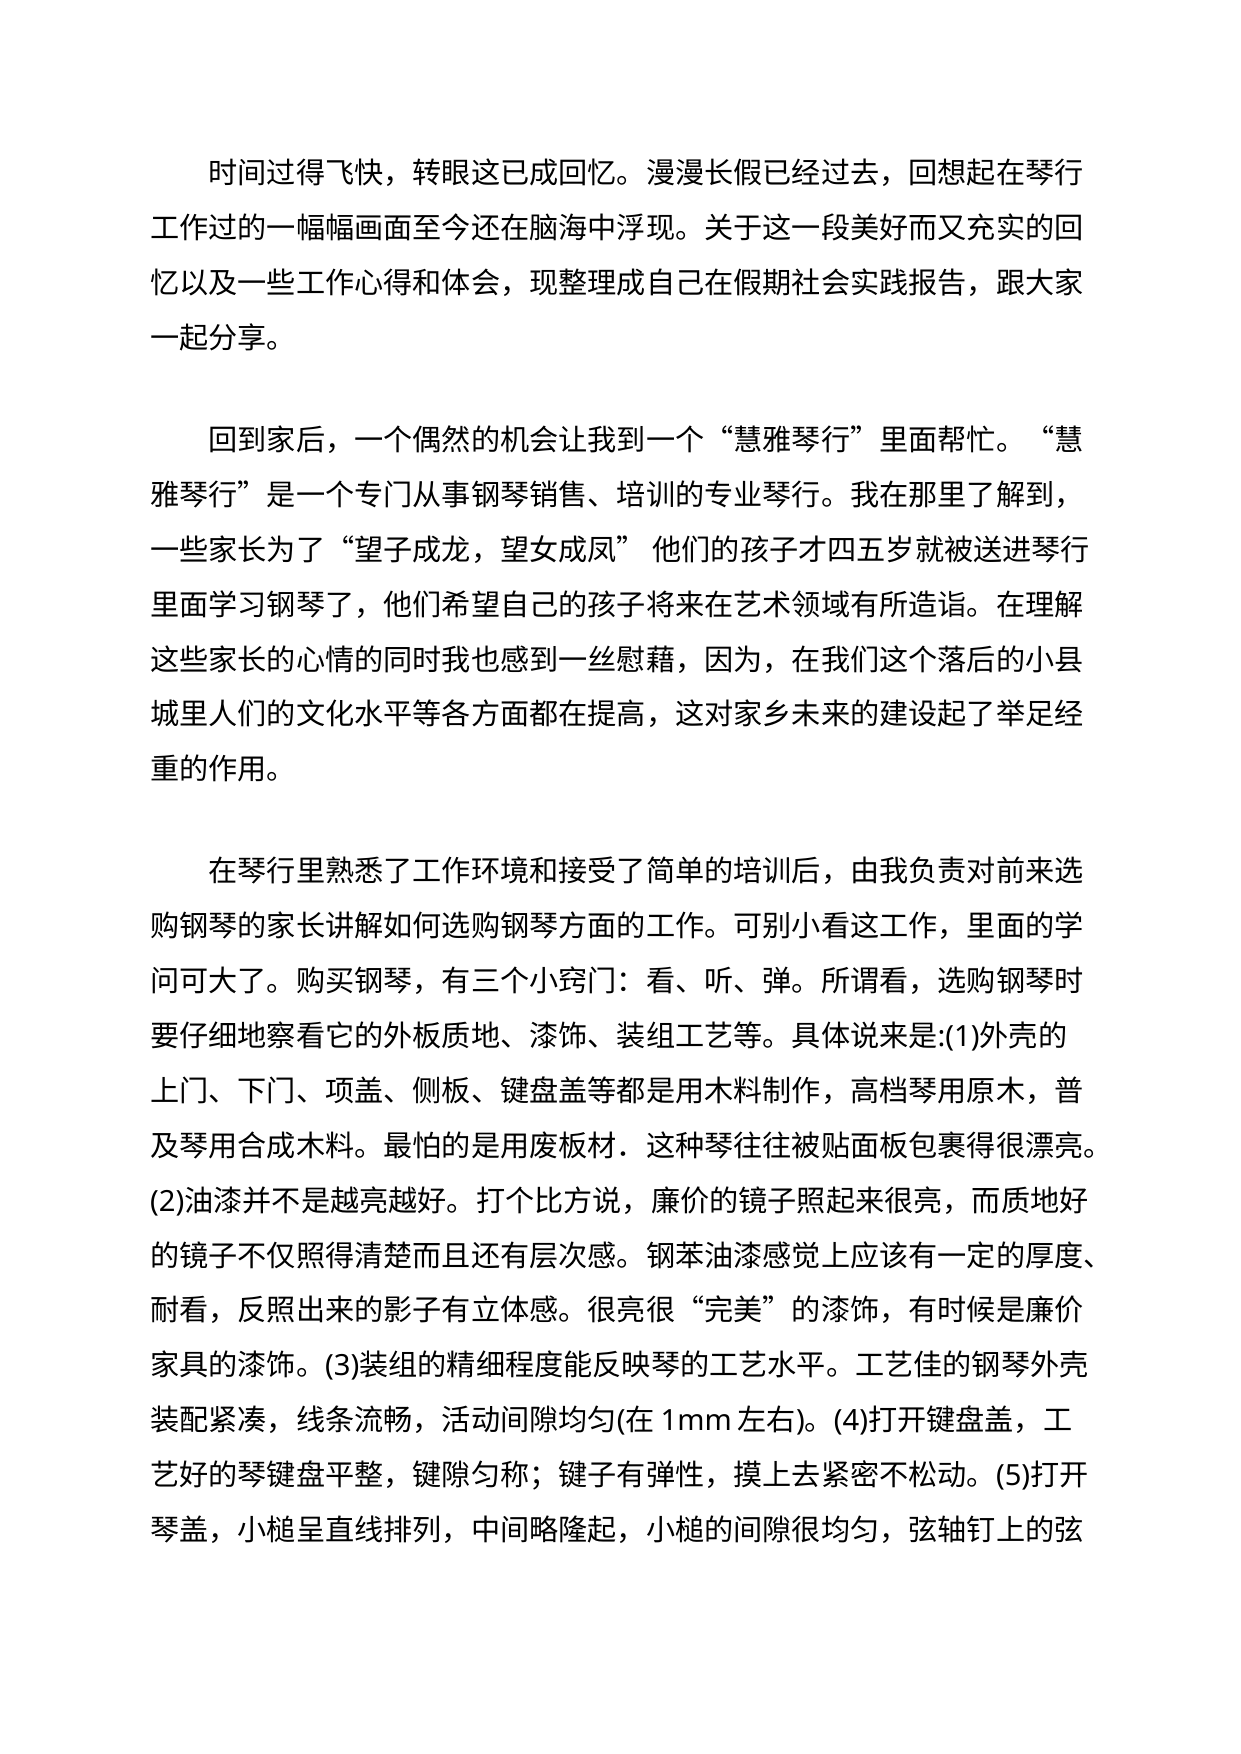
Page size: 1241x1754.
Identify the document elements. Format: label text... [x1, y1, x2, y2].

text 回到家后，一个偶然的机会让我到一个“慧雅琴行”里面帮忙。“慧雅琴行”是一个专门从事钢琴销售、培训的专业琴行。我在那里了解到，一些家长为了“望子成龙，望女成凤” 他们的孩子才四五岁就被送进琴行里面学习钢琴了，他们希望自己的孩子将来在艺术领域有所造诣。在理解这些家长的心情的同时我也感到一丝慰藉，因为，在我们这个落后的小县城里人们的文化水平等各方面都在提高，这对家乡未来的建设起了举足经重的作用。 [150, 416, 1090, 788]
text 时间过得飞快，转眼这已成回忆。漫漫长假已经过去，回想起在琴行工作过的一幅幅画面至今还在脑海中浮现。关于这一段美好而又充实的回忆以及一些工作心得和体会，现整理成自己在假期社会实践报告，跟大家一起分享。 [150, 150, 1090, 357]
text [150, 848, 1090, 1549]
